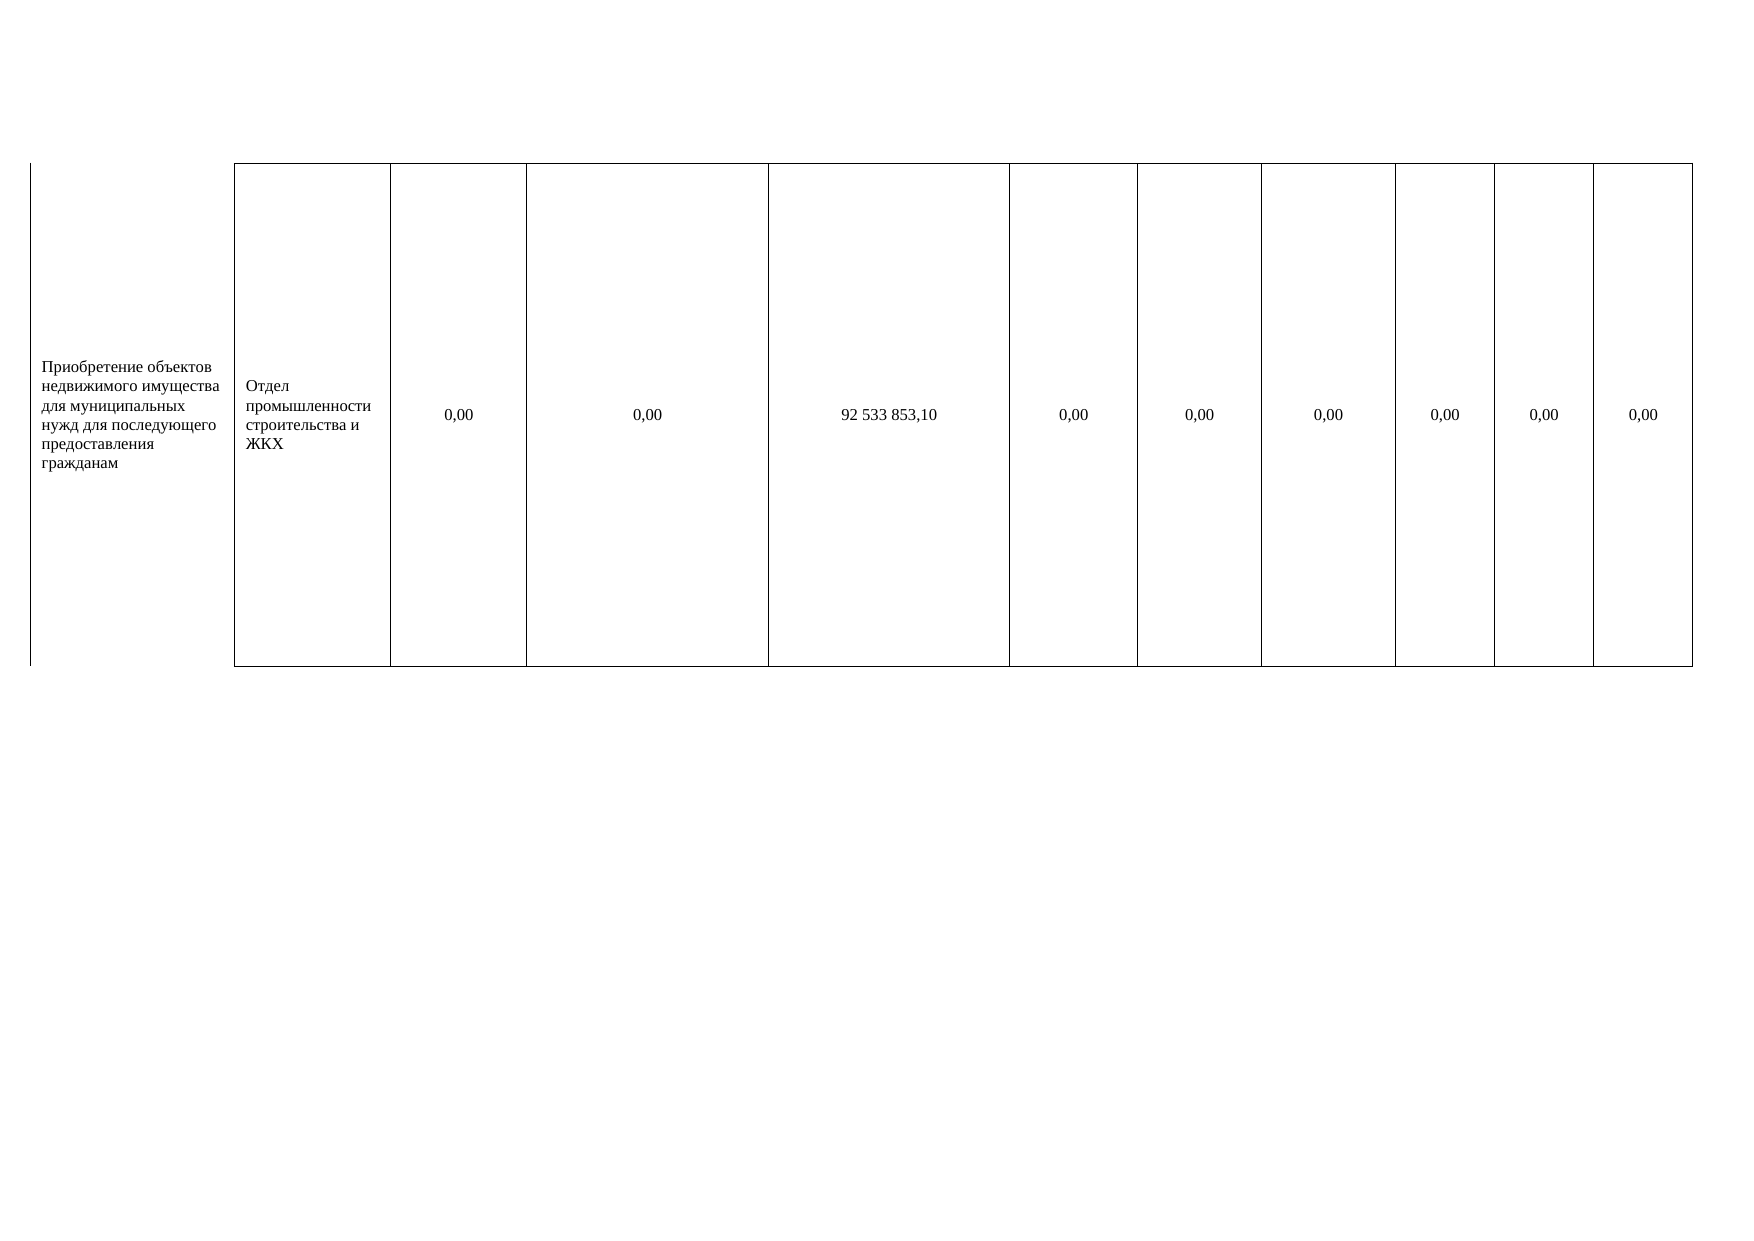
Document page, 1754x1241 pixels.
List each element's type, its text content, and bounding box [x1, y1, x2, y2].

table_cell 0,00 [1262, 164, 1395, 666]
table_cell Отдел промышленности строительства и ЖКХ [235, 164, 390, 666]
table_cell 92 533 853,10 [769, 164, 1009, 666]
table_cell 0,00 [1010, 164, 1137, 666]
table_cell 0,00 [527, 164, 768, 666]
table_cell Приобретение объектов недвижимого имущества для муниципальных нужд для последующего предоставления гражданам [31, 163, 234, 666]
table_cell 0,00 [391, 164, 526, 666]
table_cell 0,00 [1594, 164, 1692, 666]
table_cell 0,00 [1495, 164, 1593, 666]
table_cell 0,00 [1138, 164, 1261, 666]
table_cell 0,00 [1396, 164, 1494, 666]
